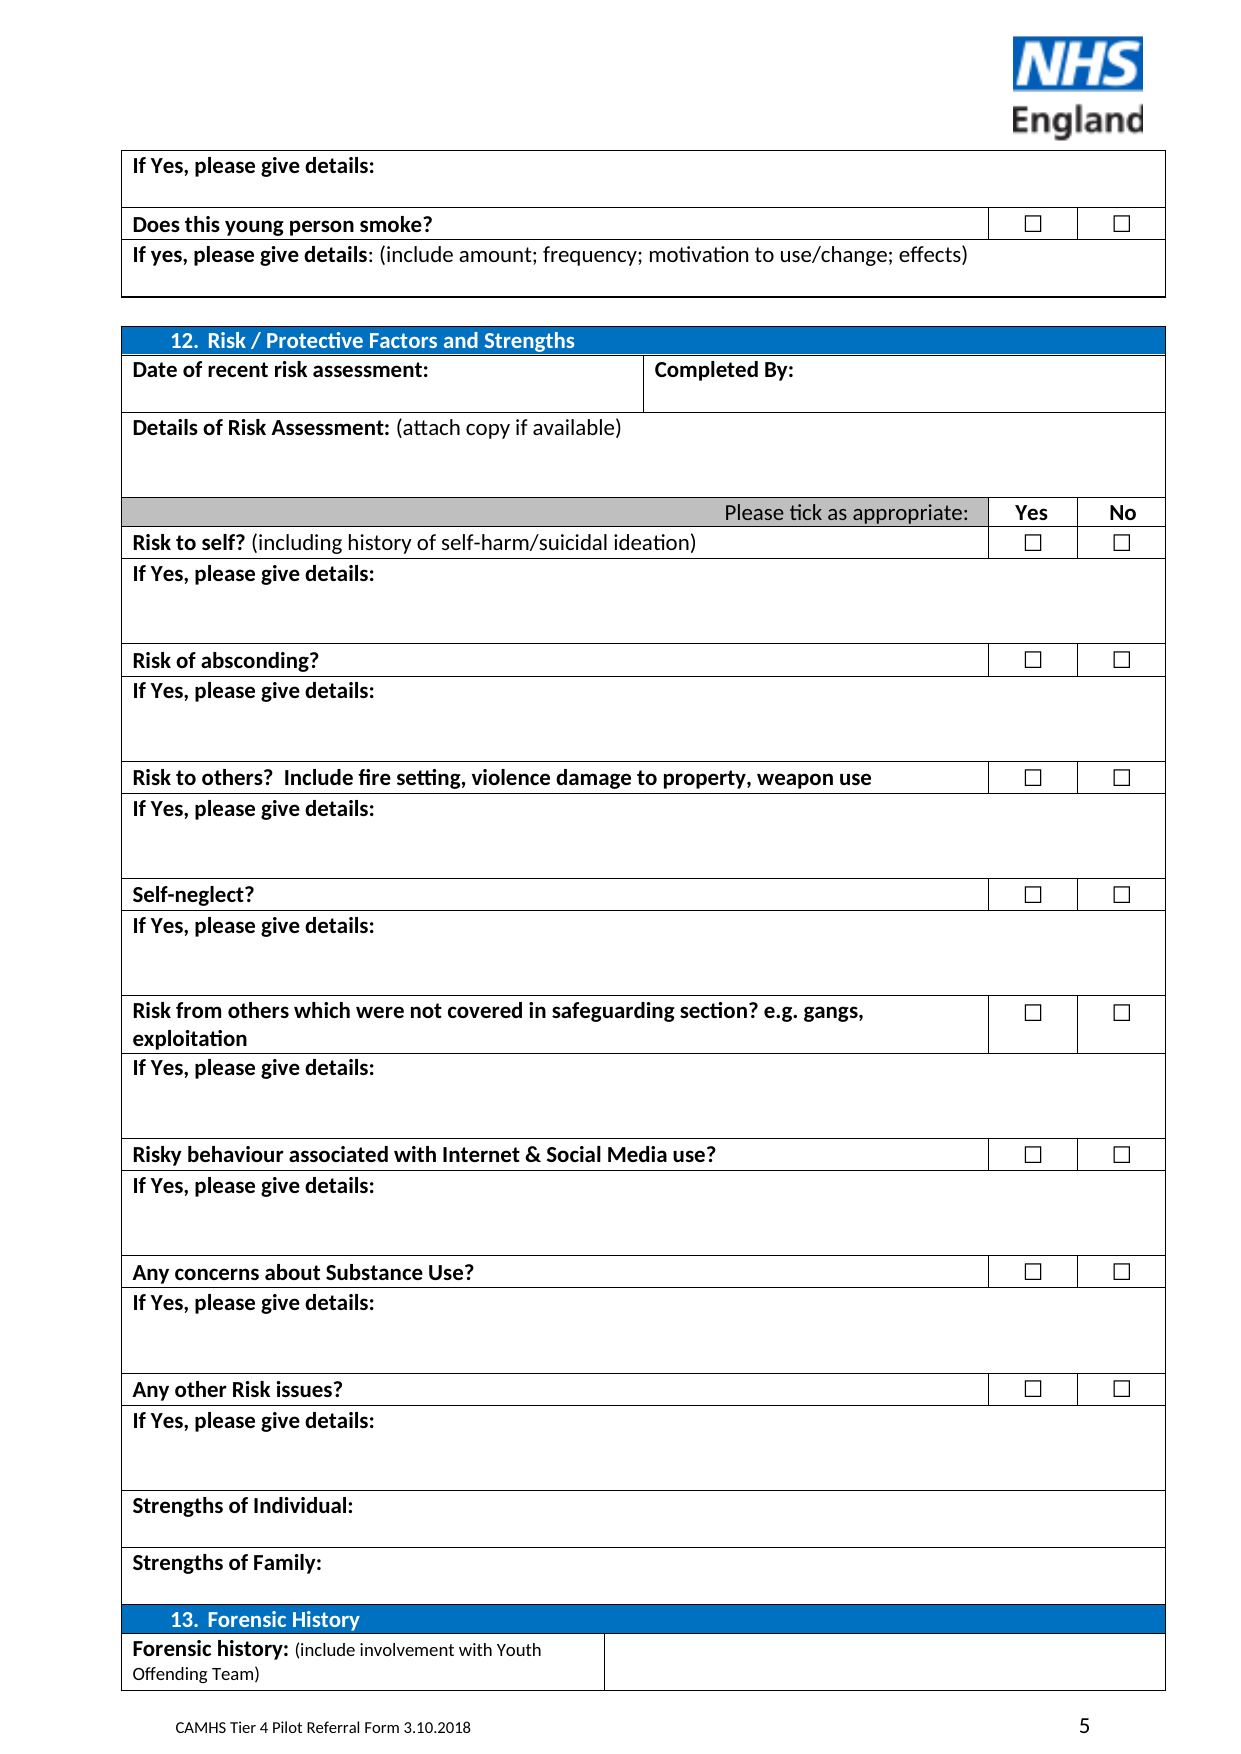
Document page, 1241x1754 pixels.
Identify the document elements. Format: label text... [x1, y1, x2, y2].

table_cell [989, 208, 1077, 239]
table_cell Yes [989, 498, 1077, 526]
table_cell Risk from others which were not covered in safeguarding section? e.g. gangs, exploitation [122, 996, 988, 1052]
table_cell [989, 1139, 1077, 1170]
table_cell If Yes, please give details: [122, 1171, 1165, 1255]
table_cell If Yes, please give details: [122, 794, 1165, 878]
table_cell [989, 762, 1077, 793]
table_cell Strengths of Family: [122, 1548, 1165, 1604]
table_cell Does this young person smoke? [122, 208, 988, 239]
table_cell If Yes, please give details: [122, 151, 1165, 207]
table_cell Details of Risk Assessment: (attach copy if available) [122, 413, 1165, 497]
table_cell [989, 644, 1077, 676]
table_cell Risk to self? (including history of self-harm/suicidal ideation) [122, 527, 988, 558]
table_cell If Yes, please give details: [122, 677, 1165, 761]
table_cell [1078, 879, 1165, 910]
table_cell [1078, 762, 1165, 793]
table_cell [1078, 1374, 1165, 1405]
table_header Risk / Protective Factors and Strengths [122, 327, 1165, 354]
table_cell Date of recent risk assessment: [122, 356, 643, 412]
table_cell If Yes, please give details: [122, 1288, 1165, 1372]
table_cell [1078, 644, 1165, 676]
picture [1011, 35, 1142, 141]
table_cell Self-neglect? [122, 879, 988, 910]
table_cell Forensic history: (include involvement with Youth Offending Team) [122, 1634, 604, 1690]
table_cell Forensic History [122, 1605, 1165, 1633]
table_cell Strengths of Individual: [122, 1491, 1165, 1547]
table_cell [989, 996, 1077, 1052]
table_cell If yes, please give details: (include amount; frequency; motivation to use/change; effects) [122, 240, 1165, 296]
table_cell Completed By: [644, 356, 1165, 412]
table_cell If Yes, please give details: [122, 1054, 1165, 1138]
table_cell [989, 879, 1077, 910]
table_cell [1078, 1139, 1165, 1170]
table_cell [989, 1374, 1077, 1405]
table_cell [1078, 1256, 1165, 1287]
table_cell [989, 527, 1077, 558]
table_cell [605, 1634, 1165, 1690]
table_cell If Yes, please give details: [122, 911, 1165, 995]
table_cell Please tick as appropriate: [122, 498, 988, 526]
table_cell If Yes, please give details: [122, 1406, 1165, 1490]
table_cell No [1078, 498, 1165, 526]
table_cell [1078, 208, 1165, 239]
table_cell Risk of absconding? [122, 644, 988, 676]
table_cell Any concerns about Substance Use? [122, 1256, 988, 1287]
table_cell [1078, 996, 1165, 1052]
table_cell Any other Risk issues? [122, 1374, 988, 1405]
table_cell Risky behaviour associated with Internet & Social Media use? [122, 1139, 988, 1170]
table_cell [989, 1256, 1077, 1287]
table_cell If Yes, please give details: [122, 559, 1165, 643]
table_cell [1078, 527, 1165, 558]
table_cell Risk to others? Include fire setting, violence damage to property, weapon use [122, 762, 988, 793]
